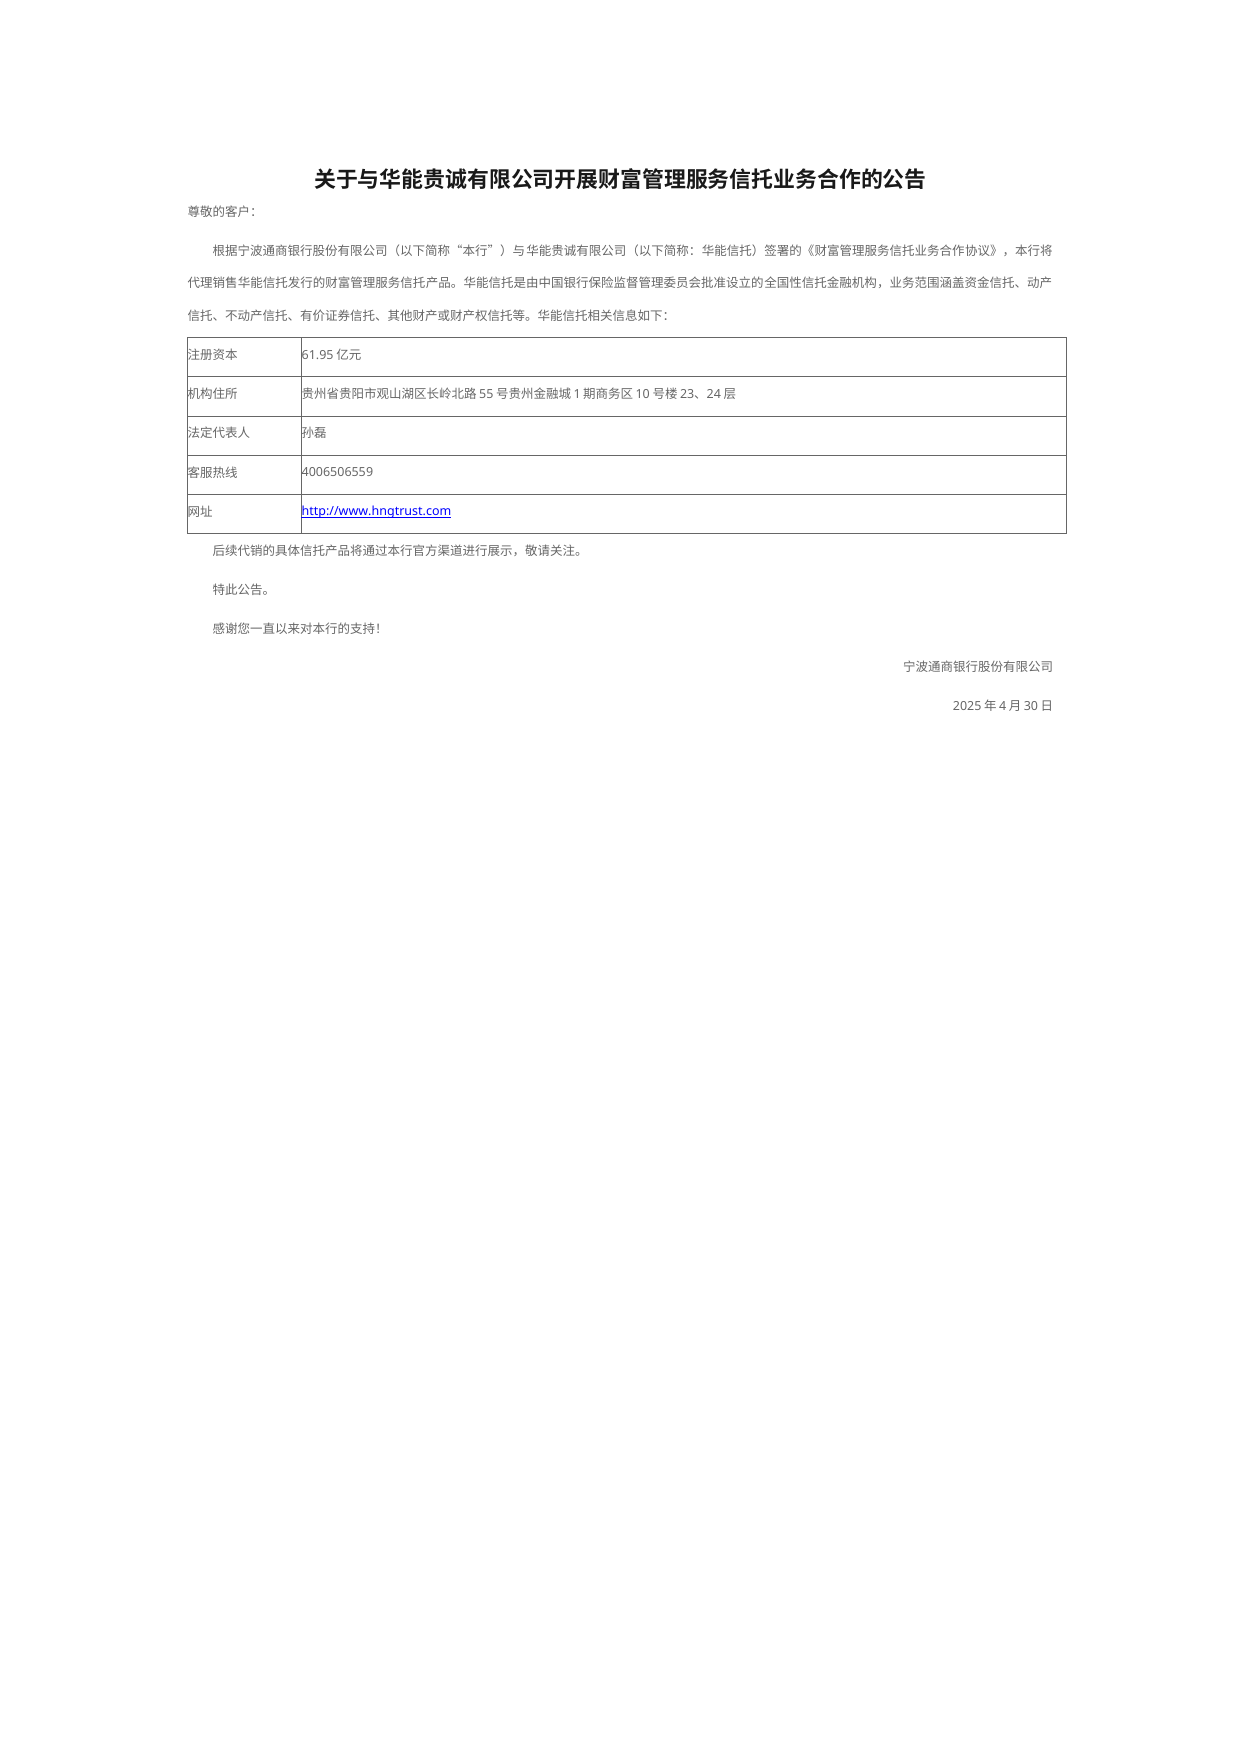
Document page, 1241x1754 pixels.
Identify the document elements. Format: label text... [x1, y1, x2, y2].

text 尊敬的客户： [187, 194, 1053, 227]
table_header 61.95亿元 [302, 338, 1066, 376]
table_cell 贵州省贵阳市观山湖区长岭北路55号贵州金融城1期商务区10号楼23、24层 [302, 377, 1066, 416]
table_cell http://www.hngtrust.com [302, 495, 1066, 533]
text 感谢您一直以来对本行的支持！ [187, 611, 1053, 644]
table_cell 机构住所 [188, 377, 301, 416]
table_cell 法定代表人 [188, 417, 301, 455]
subtitle 关于与华能贵诚有限公司开展财富管理服务信托业务合作的公告 [187, 162, 1053, 194]
table_cell 4006506559 [302, 456, 1066, 494]
table_header 注册资本 [188, 338, 301, 376]
table_cell 客服热线 [188, 456, 301, 494]
text 根据宁波通商银行股份有限公司（以下简称“本行”）与华能贵诚有限公司（以下简称：华能信托）签署的《财富管理服务信托业务合作协议》，本行将代理销售华能信托发行的财富管理服务信托产品。华能信托是由中国银行保险监督管理委员会批准设立的全国性信托金融机构，业务范围涵盖资金信托、动产信托、不动产信托、有价证券信托、其他财产或财产权信托等。华能信托相关信息如下： [187, 233, 1053, 331]
text 2025年4月30日 [187, 689, 1053, 721]
text 后续代销的具体信托产品将通过本行官方渠道进行展示，敬请关注。 [187, 534, 1053, 566]
table_cell 孙磊 [302, 417, 1066, 455]
text 特此公告。 [187, 573, 1053, 605]
text 宁波通商银行股份有限公司 [187, 650, 1053, 683]
table_cell 网址 [188, 495, 301, 533]
